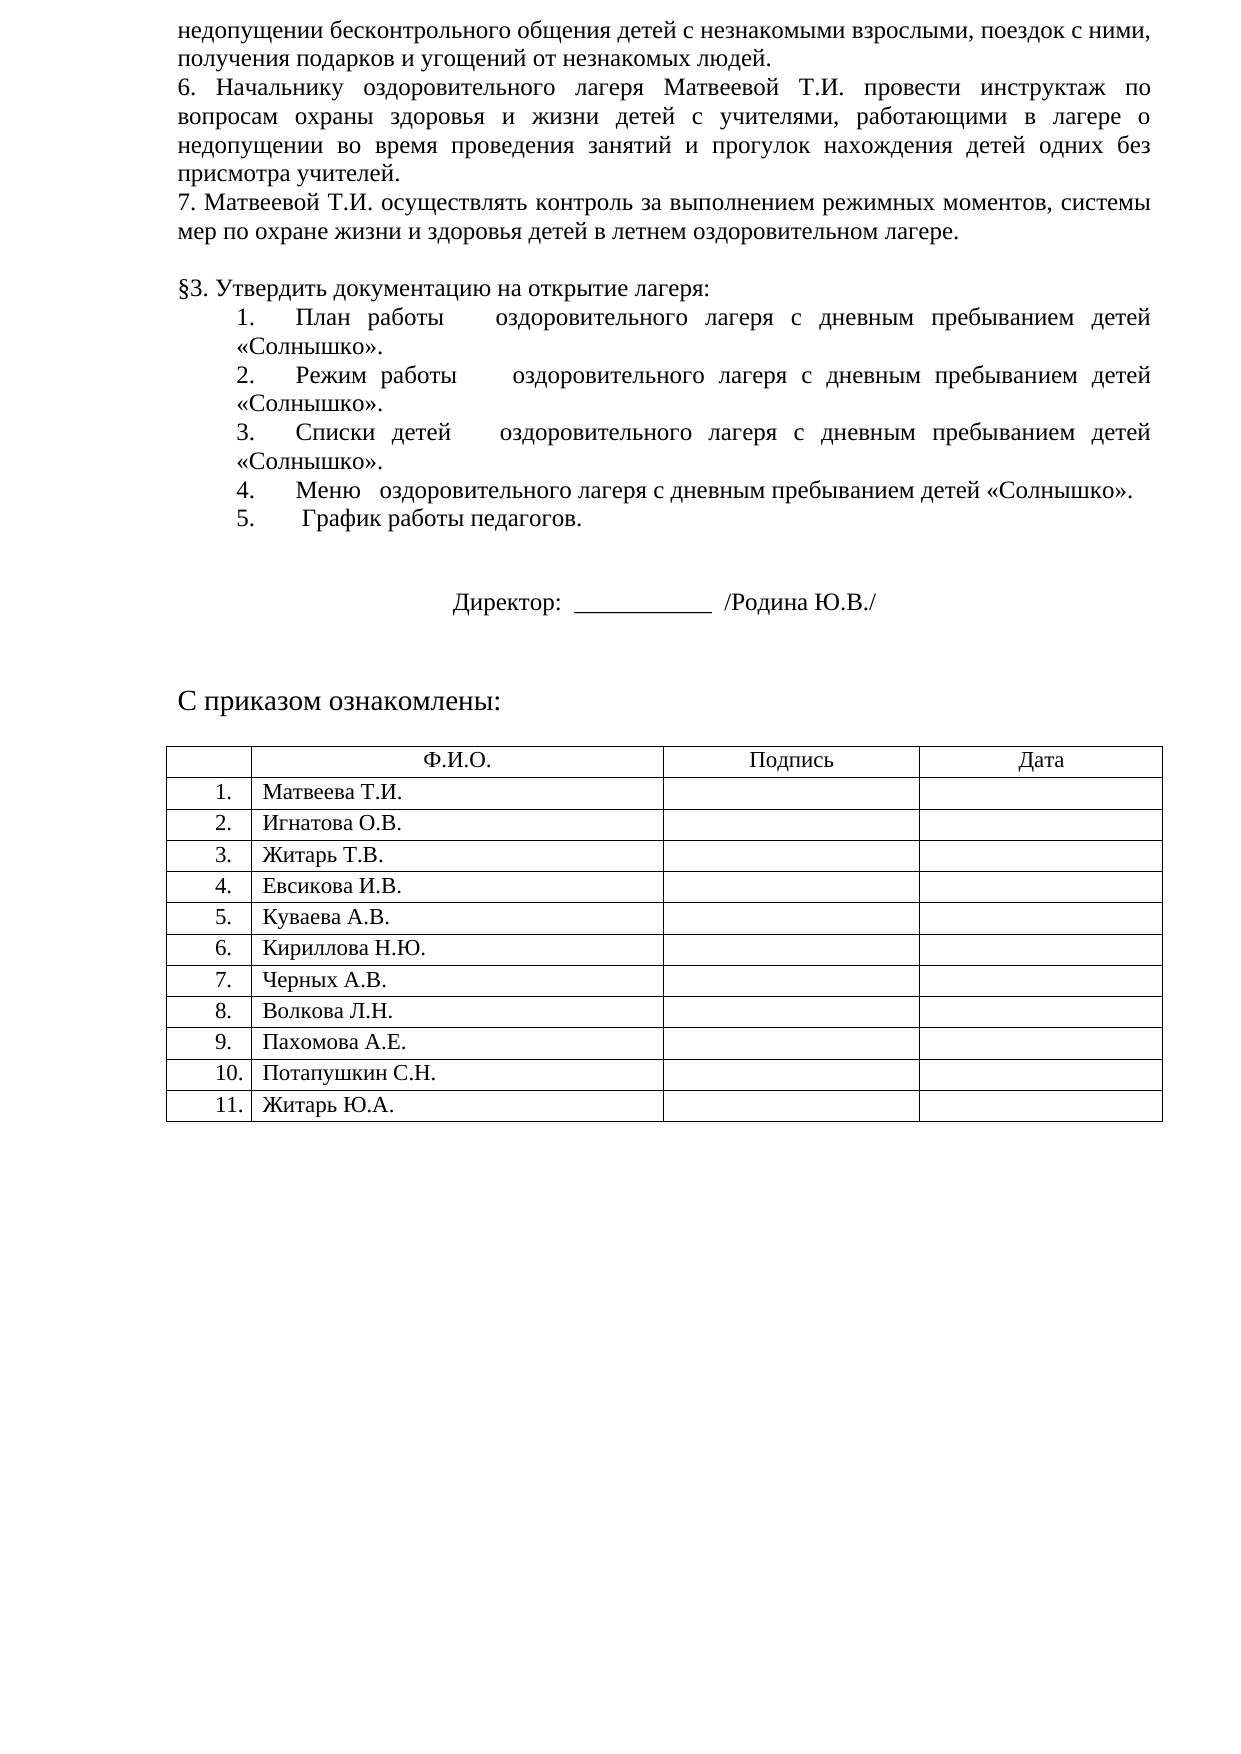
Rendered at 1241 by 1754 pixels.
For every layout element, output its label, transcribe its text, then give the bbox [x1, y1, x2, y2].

table_cell [664, 1028, 919, 1058]
list Режим работы оздоровительного лагеря с дневным пребыванием детей «Солнышко». [236, 360, 1152, 417]
table_header Подпись [664, 747, 919, 777]
table_cell [920, 1091, 1162, 1121]
table_cell Евсикова И.В. [252, 872, 663, 902]
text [177, 15, 1152, 72]
table_cell [167, 903, 251, 933]
table_cell [664, 966, 919, 996]
table_cell [167, 872, 251, 902]
table_cell [664, 997, 919, 1027]
table_header [167, 747, 251, 777]
list Меню оздоровительного лагеря с дневным пребыванием детей «Солнышко». [236, 475, 1152, 503]
table_cell Житарь Ю.А. [252, 1091, 663, 1121]
table_cell [920, 841, 1162, 871]
table_cell Потапушкин С.Н. [252, 1060, 663, 1090]
list План работы оздоровительного лагеря с дневным пребыванием детей «Солнышко». [236, 302, 1152, 360]
table_cell [920, 997, 1162, 1027]
table_cell [920, 966, 1162, 996]
table_cell [664, 903, 919, 933]
table_cell [167, 935, 251, 965]
table_cell Кириллова Н.Ю. [252, 935, 663, 965]
table_cell [167, 1028, 251, 1058]
table_cell [920, 935, 1162, 965]
table_cell [167, 1060, 251, 1090]
table_cell Куваева А.В. [252, 903, 663, 933]
table_cell [920, 778, 1162, 808]
table_cell [920, 810, 1162, 840]
table_cell Житарь Т.В. [252, 841, 663, 871]
table_header Ф.И.О. [252, 747, 663, 777]
table_cell [920, 903, 1162, 933]
table_cell [664, 872, 919, 902]
table_cell [664, 935, 919, 965]
table_cell Волкова Л.Н. [252, 997, 663, 1027]
table_cell [167, 997, 251, 1027]
table_cell Пахомова А.Е. [252, 1028, 663, 1058]
table_cell Игнатова О.В. [252, 810, 663, 840]
table_cell [664, 778, 919, 808]
table_cell [920, 1060, 1162, 1090]
text 6. Начальнику оздоровительного лагеря Матвеевой Т.И. провести инструктаж по вопросам охраны здоровья и жизни детей с учителями, работающими в лагере о недопущении во время проведения занятий и прогулок нахождения детей одних без присмотра учителей. [177, 72, 1152, 187]
table_cell [920, 1028, 1162, 1058]
table_cell [920, 872, 1162, 902]
table_cell [167, 1091, 251, 1121]
list Списки детей оздоровительного лагеря с дневным пребыванием детей «Солнышко». [236, 417, 1152, 475]
table_cell Черных А.В. [252, 966, 663, 996]
table_cell [167, 810, 251, 840]
table_header Дата [920, 747, 1162, 777]
table_cell [664, 841, 919, 871]
list График работы педагогов. [236, 503, 1152, 532]
table_cell [664, 1060, 919, 1090]
table_cell [664, 810, 919, 840]
text С приказом ознакомлены: [177, 683, 1152, 717]
table_cell [167, 966, 251, 996]
text Директор: ___________ /Родина Ю.В./ [177, 587, 1152, 616]
text §3. Утвердить документацию на открытие лагеря: [177, 273, 1152, 302]
text 7. Матвеевой Т.И. осуществлять контроль за выполнением режимных моментов, системы мер по охране жизни и здоровья детей в летнем оздоровительном лагере. [177, 187, 1152, 245]
table_cell [167, 778, 251, 808]
table_cell [167, 841, 251, 871]
table_cell Матвеева Т.И. [252, 778, 663, 808]
table_cell [664, 1091, 919, 1121]
